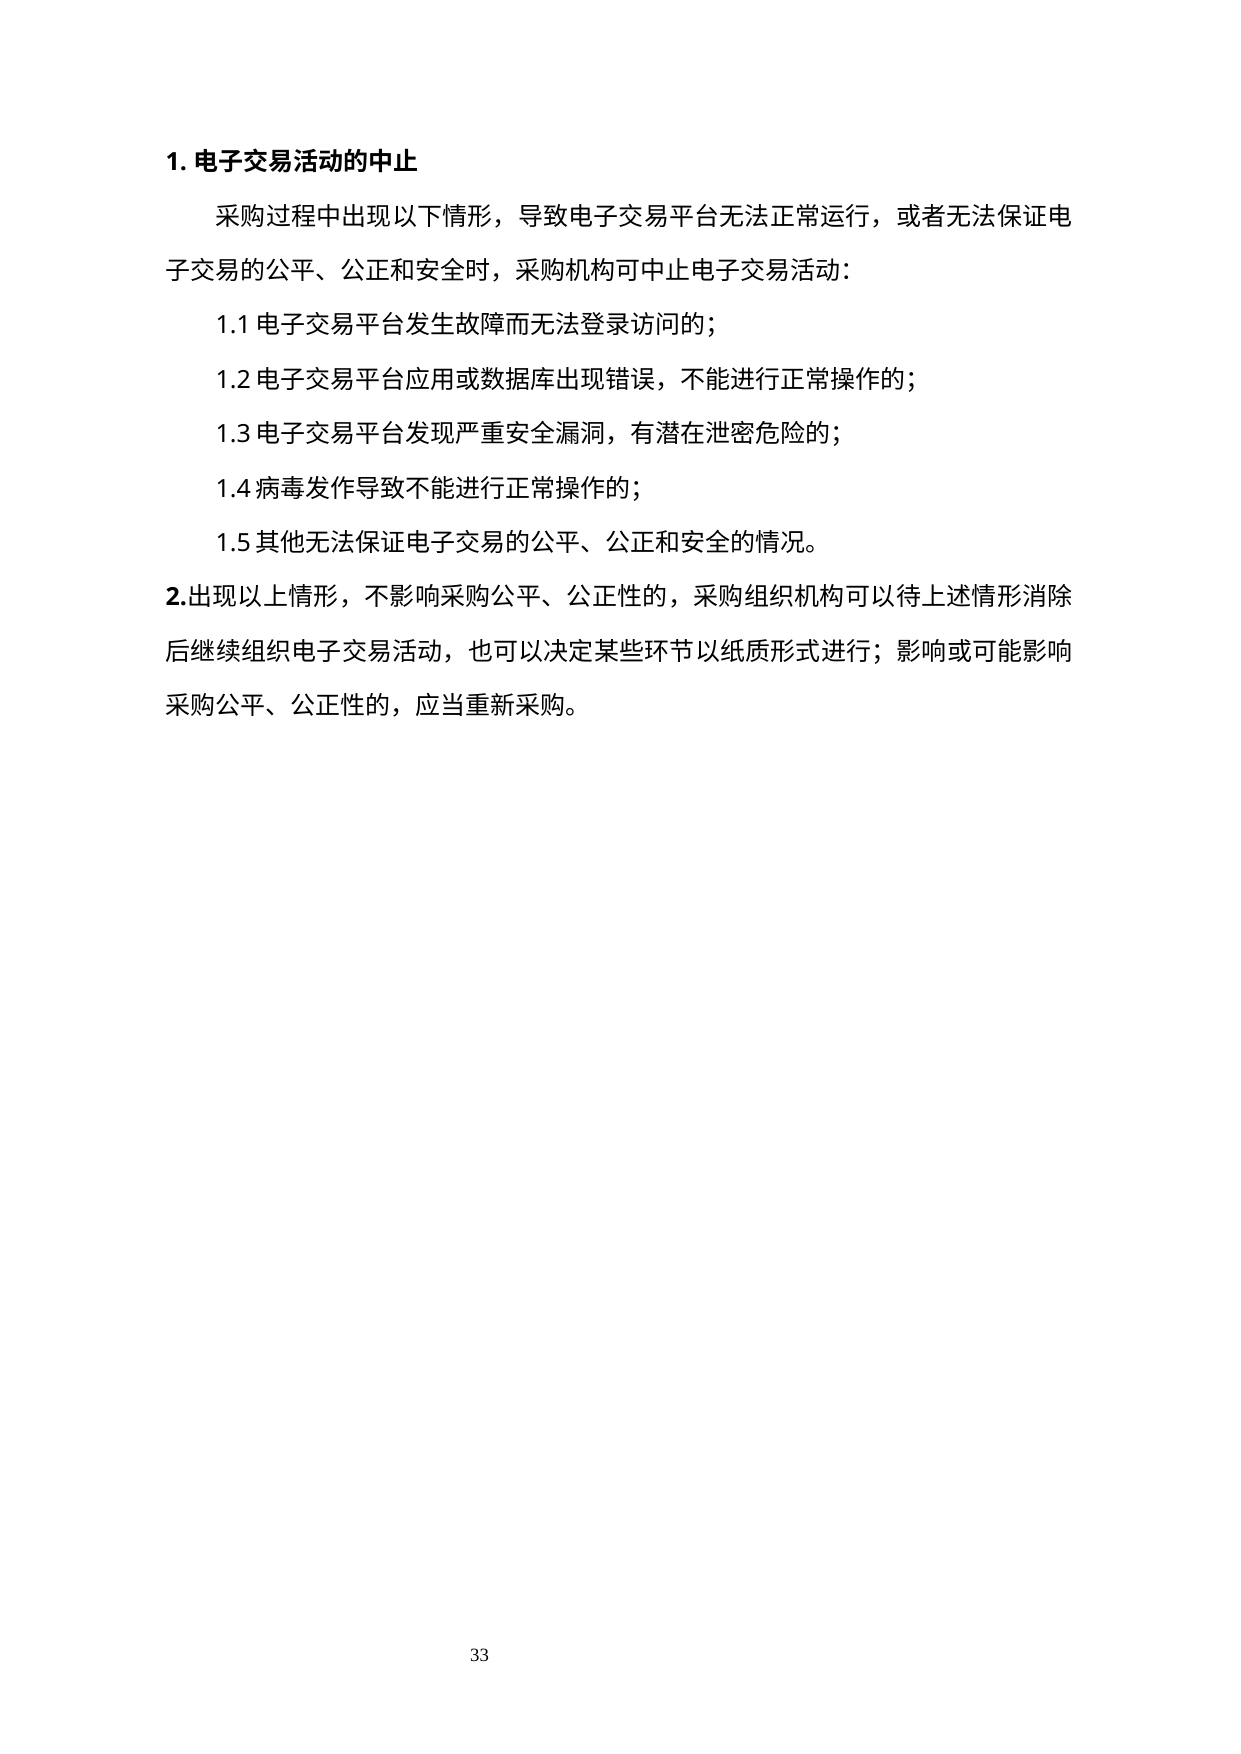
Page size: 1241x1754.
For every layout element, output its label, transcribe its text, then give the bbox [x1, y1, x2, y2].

text 1.5其他无法保证电子交易的公平、公正和安全的情况。 [165, 595, 1075, 631]
text 采购过程中出现以下情形，导致电子交易平台无法正常运行，或者无法保证电子交易的公平、公正和安全时，采购机构可中止电子交易活动： [165, 268, 1075, 359]
text 1.3电子交易平台发现严重安全漏洞，有潜在泄密危险的； [165, 486, 1075, 522]
text 1.4病毒发作导致不能进行正常操作的； [165, 540, 1075, 577]
text 1.1电子交易平台发生故障而无法登录访问的； [165, 377, 1075, 413]
text 1.2电子交易平台应用或数据库出现错误，不能进行正常操作的； [165, 432, 1075, 468]
text 1. 电子交易活动的中止 [165, 214, 1075, 250]
text 2.出现以上情形，不影响采购公平、公正性的，采购组织机构可以待上述情形消除后继续组织电子交易活动，也可以决定某些环节以纸质形式进行；影响或可能影响采购公平、公正性的，应当重新采购。 [165, 649, 1075, 794]
text 十四、电子交易活动的中止 [165, 142, 1075, 190]
